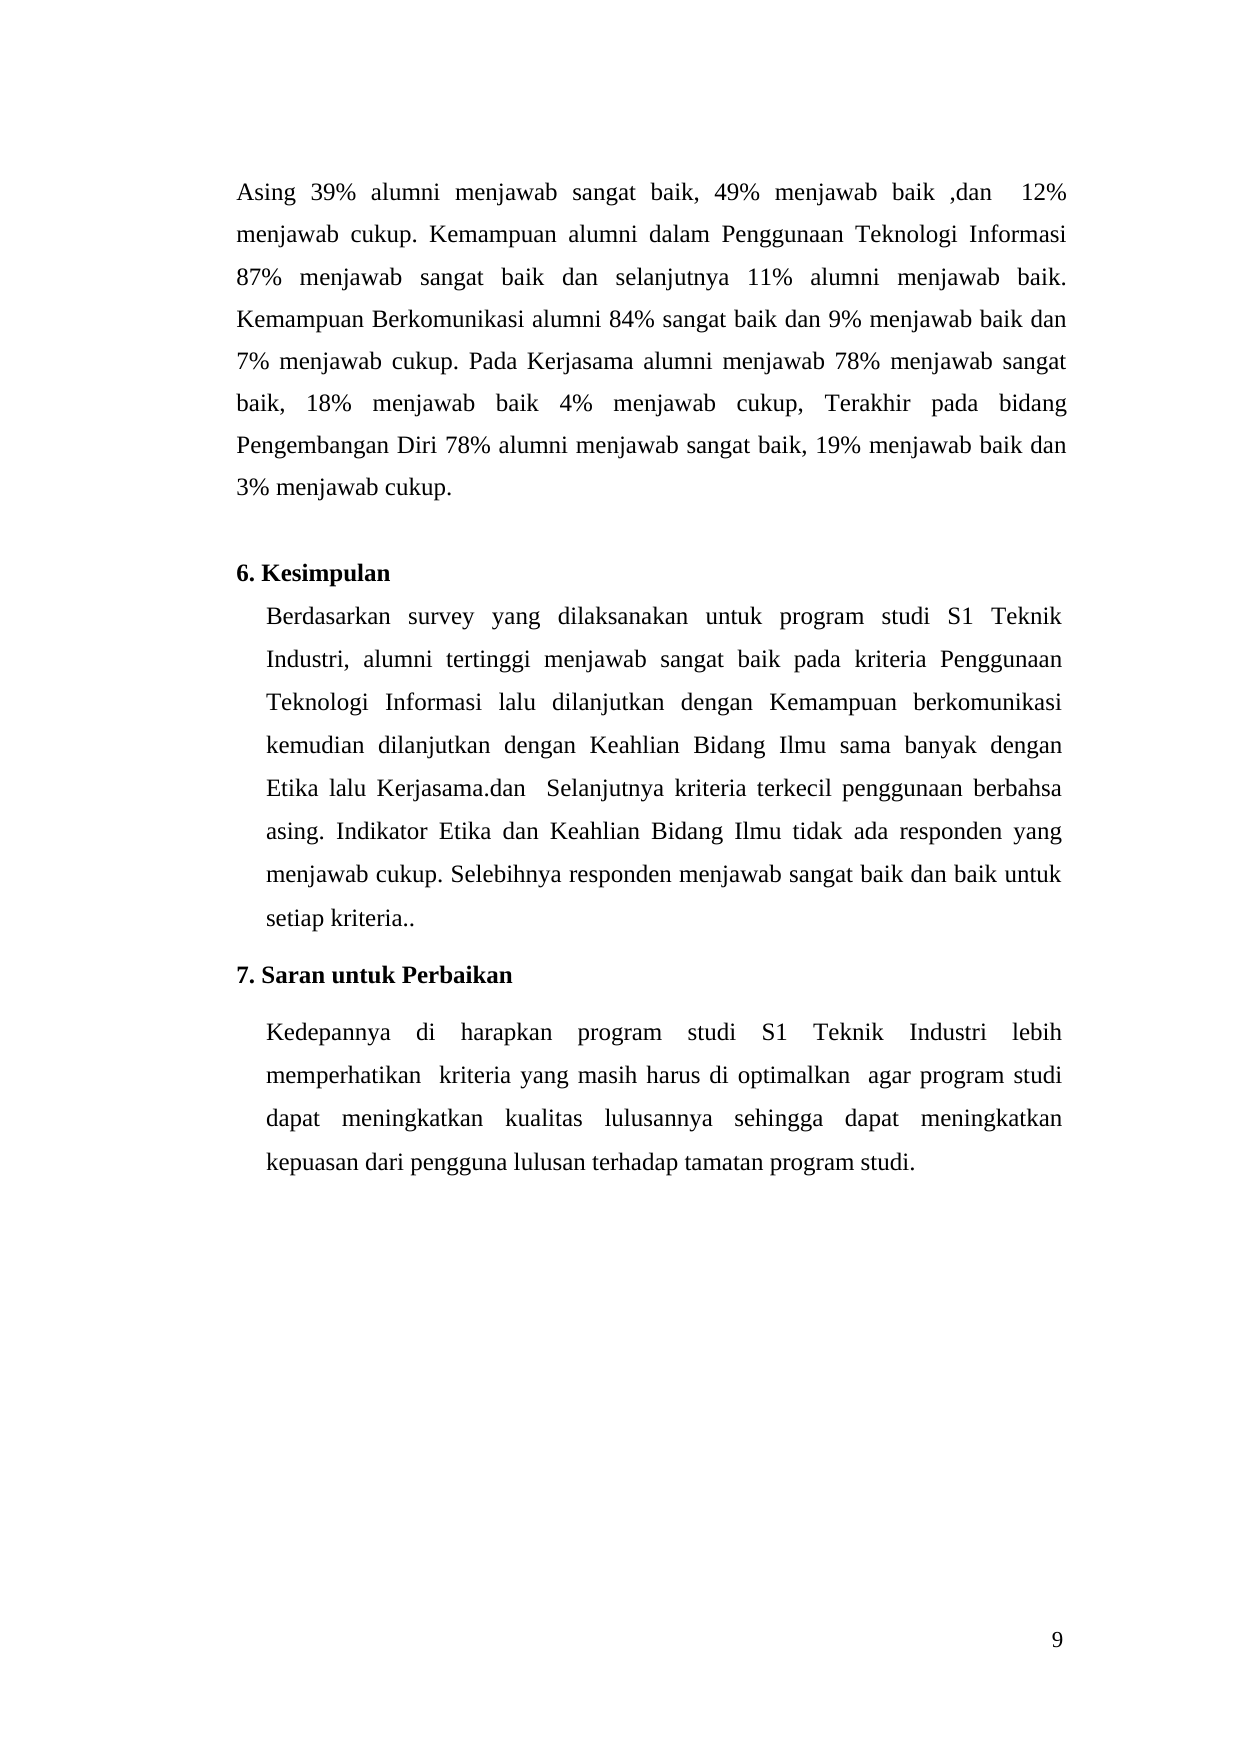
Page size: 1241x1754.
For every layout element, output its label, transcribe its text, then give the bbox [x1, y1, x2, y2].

text Kedepannya di harapkan program studi S1 Teknik Industri lebih memperhatikan kriteria yang masih harus di optimalkan agar program studi dapat meningkatkan kualitas lulusannya sehingga dapat meningkatkan kepuasan dari pengguna lulusan terhadap tamatan program studi. [266, 1017, 1063, 1175]
subtitle 6. Kesimpulan [236, 558, 1063, 587]
text Berdasarkan survey yang dilaksanakan untuk program studi S1 Teknik Industri, alumni tertinggi menjawab sangat baik pada kriteria Penggunaan Teknologi Informasi lalu dilanjutkan dengan Kemampuan berkomunikasi kemudian dilanjutkan dengan Keahlian Bidang Ilmu sama banyak dengan Etika lalu Kerjasama.dan Selanjutnya kriteria terkecil penggunaan berbahsa asing. Indikator Etika dan Keahlian Bidang Ilmu tidak ada responden yang menjawab cukup. Selebihnya responden menjawab sangat baik dan baik untuk setiap kriteria.. [266, 601, 1063, 931]
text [236, 177, 1067, 501]
text 7. Saran untuk Perbaikan [236, 960, 974, 989]
